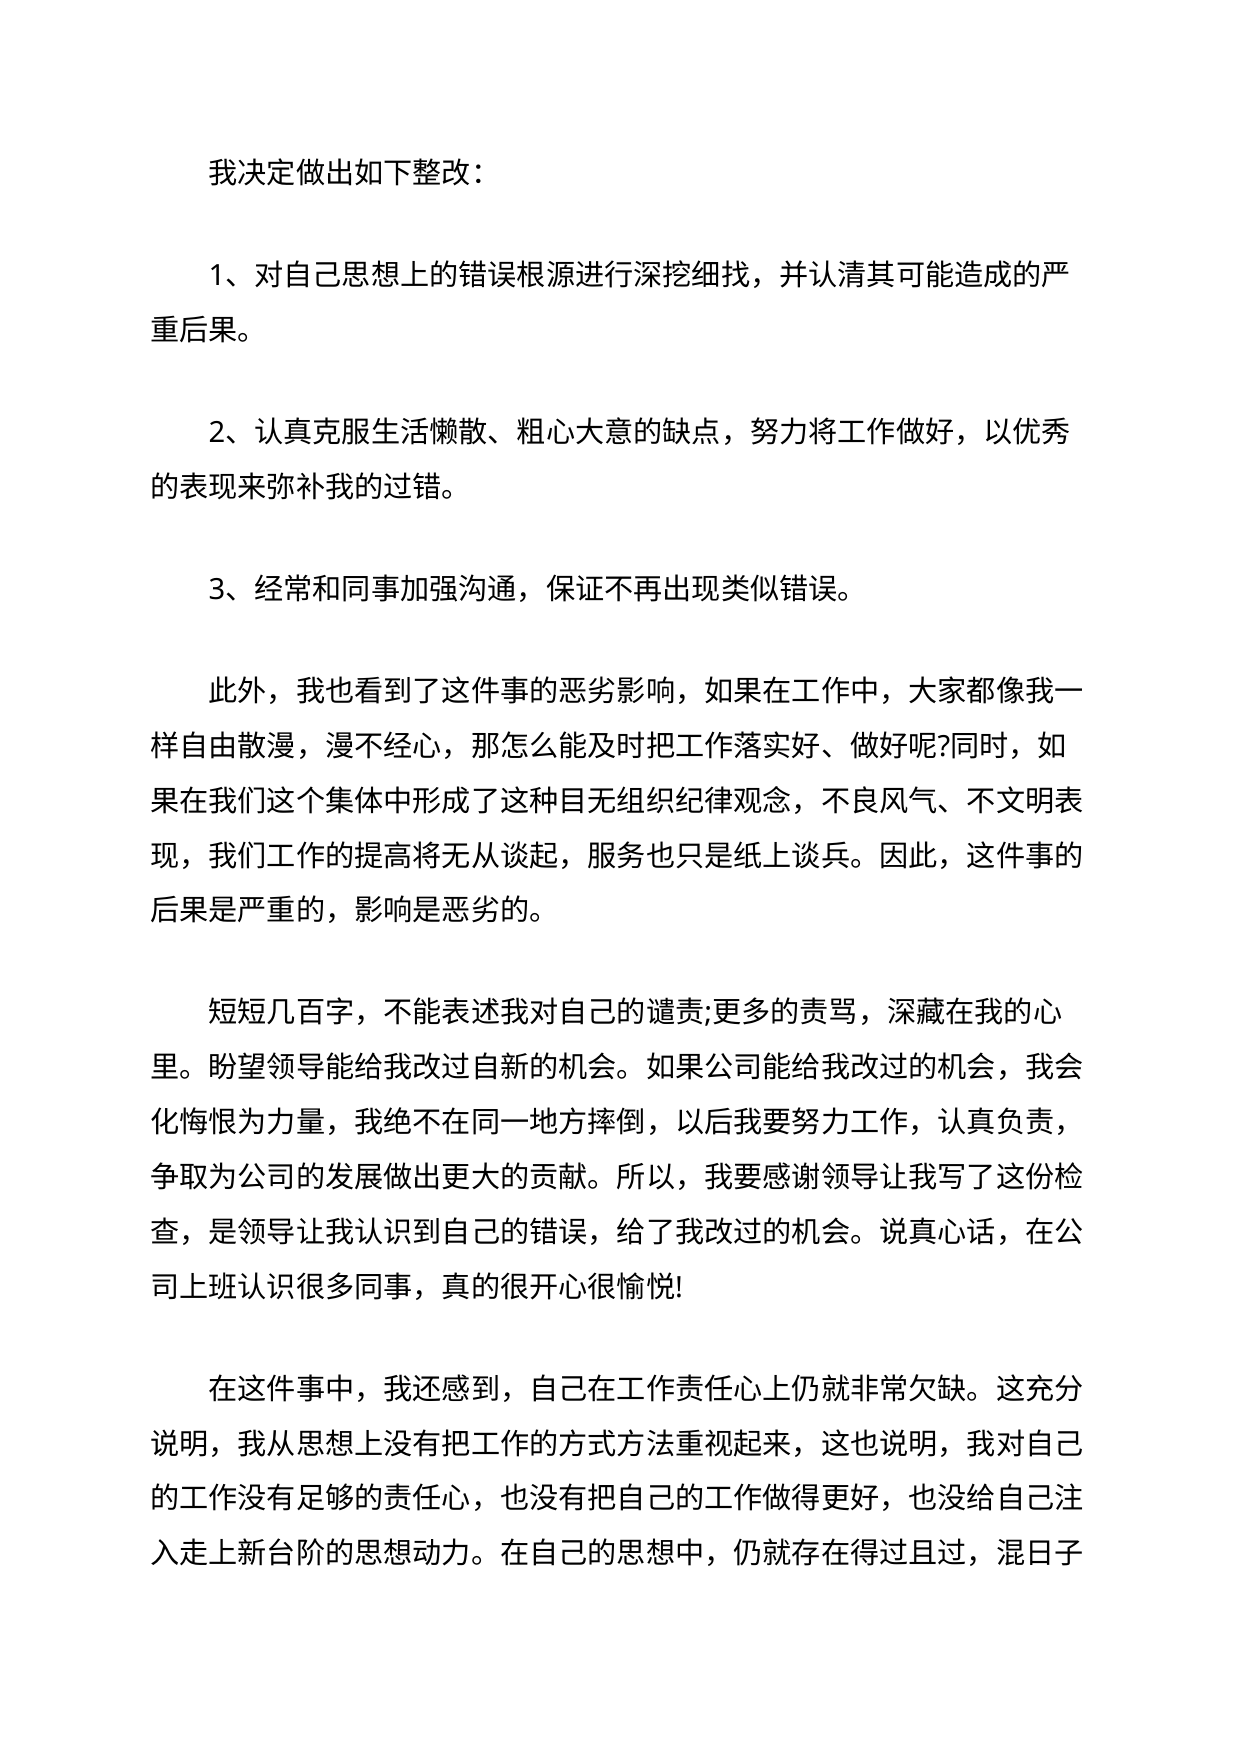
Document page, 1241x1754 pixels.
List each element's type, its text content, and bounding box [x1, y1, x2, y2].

text 2、认真克服生活懒散、粗心大意的缺点，努力将工作做好，以优秀的表现来弥补我的过错。 [150, 408, 1090, 506]
text 我决定做出如下整改： [150, 150, 1090, 192]
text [150, 1365, 1090, 1572]
text 此外，我也看到了这件事的恶劣影响，如果在工作中，大家都像我一样自由散漫，漫不经心，那怎么能及时把工作落实好、做好呢?同时，如果在我们这个集体中形成了这种目无组织纪律观念，不良风气、不文明表现，我们工作的提高将无从谈起，服务也只是纸上谈兵。因此，这件事的后果是严重的，影响是恶劣的。 [150, 667, 1090, 929]
text 3、经常和同事加强沟通，保证不再出现类似错误。 [150, 565, 1090, 608]
text 1、对自己思想上的错误根源进行深挖细找，并认清其可能造成的严重后果。 [150, 252, 1090, 349]
text 短短几百字，不能表述我对自己的谴责;更多的责骂，深藏在我的心里。盼望领导能给我改过自新的机会。如果公司能给我改过的机会，我会化悔恨为力量，我绝不在同一地方摔倒，以后我要努力工作，认真负责，争取为公司的发展做出更大的贡献。所以，我要感谢领导让我写了这份检查，是领导让我认识到自己的错误，给了我改过的机会。说真心话，在公司上班认识很多同事，真的很开心很愉悦! [150, 989, 1090, 1306]
